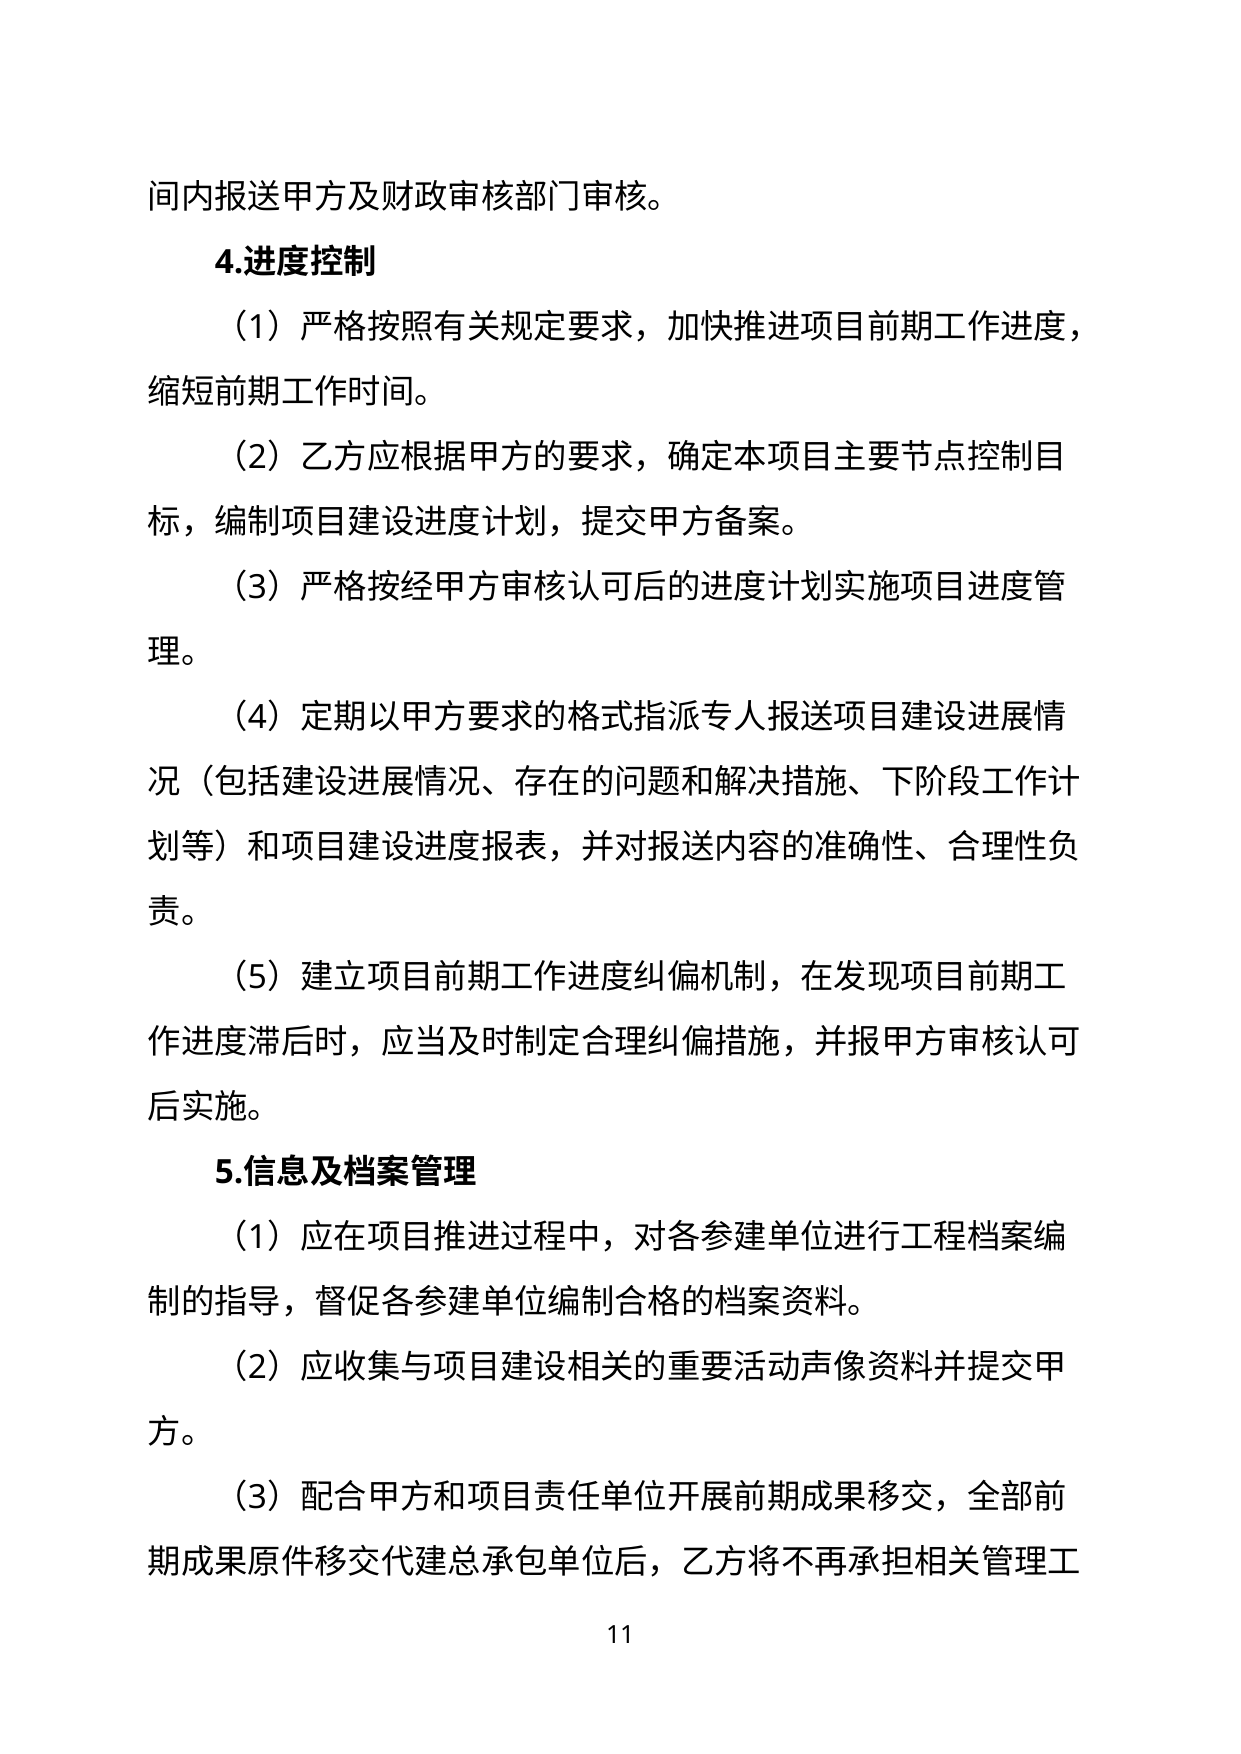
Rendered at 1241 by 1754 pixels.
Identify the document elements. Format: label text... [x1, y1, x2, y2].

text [148, 162, 1092, 227]
text 5.信息及档案管理 [148, 1137, 1092, 1202]
text （2）应收集与项目建设相关的重要活动声像资料并提交甲方。 [148, 1332, 1092, 1462]
text （3）严格按经甲方审核认可后的进度计划实施项目进度管理。 [148, 552, 1092, 682]
text （2）乙方应根据甲方的要求，确定本项目主要节点控制目标，编制项目建设进度计划，提交甲方备案。 [148, 422, 1092, 552]
text （5）建立项目前期工作进度纠偏机制，在发现项目前期工作进度滞后时，应当及时制定合理纠偏措施，并报甲方审核认可后实施。 [148, 942, 1092, 1137]
text （1）严格按照有关规定要求，加快推进项目前期工作进度，缩短前期工作时间。 [148, 292, 1092, 422]
text 4.进度控制 [148, 227, 1092, 292]
text （1）应在项目推进过程中，对各参建单位进行工程档案编制的指导，督促各参建单位编制合格的档案资料。 [148, 1202, 1092, 1332]
text （4）定期以甲方要求的格式指派专人报送项目建设进展情况（包括建设进展情况、存在的问题和解决措施、下阶段工作计划等）和项目建设进度报表，并对报送内容的准确性、合理性负责。 [148, 682, 1092, 942]
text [148, 1462, 1092, 1592]
